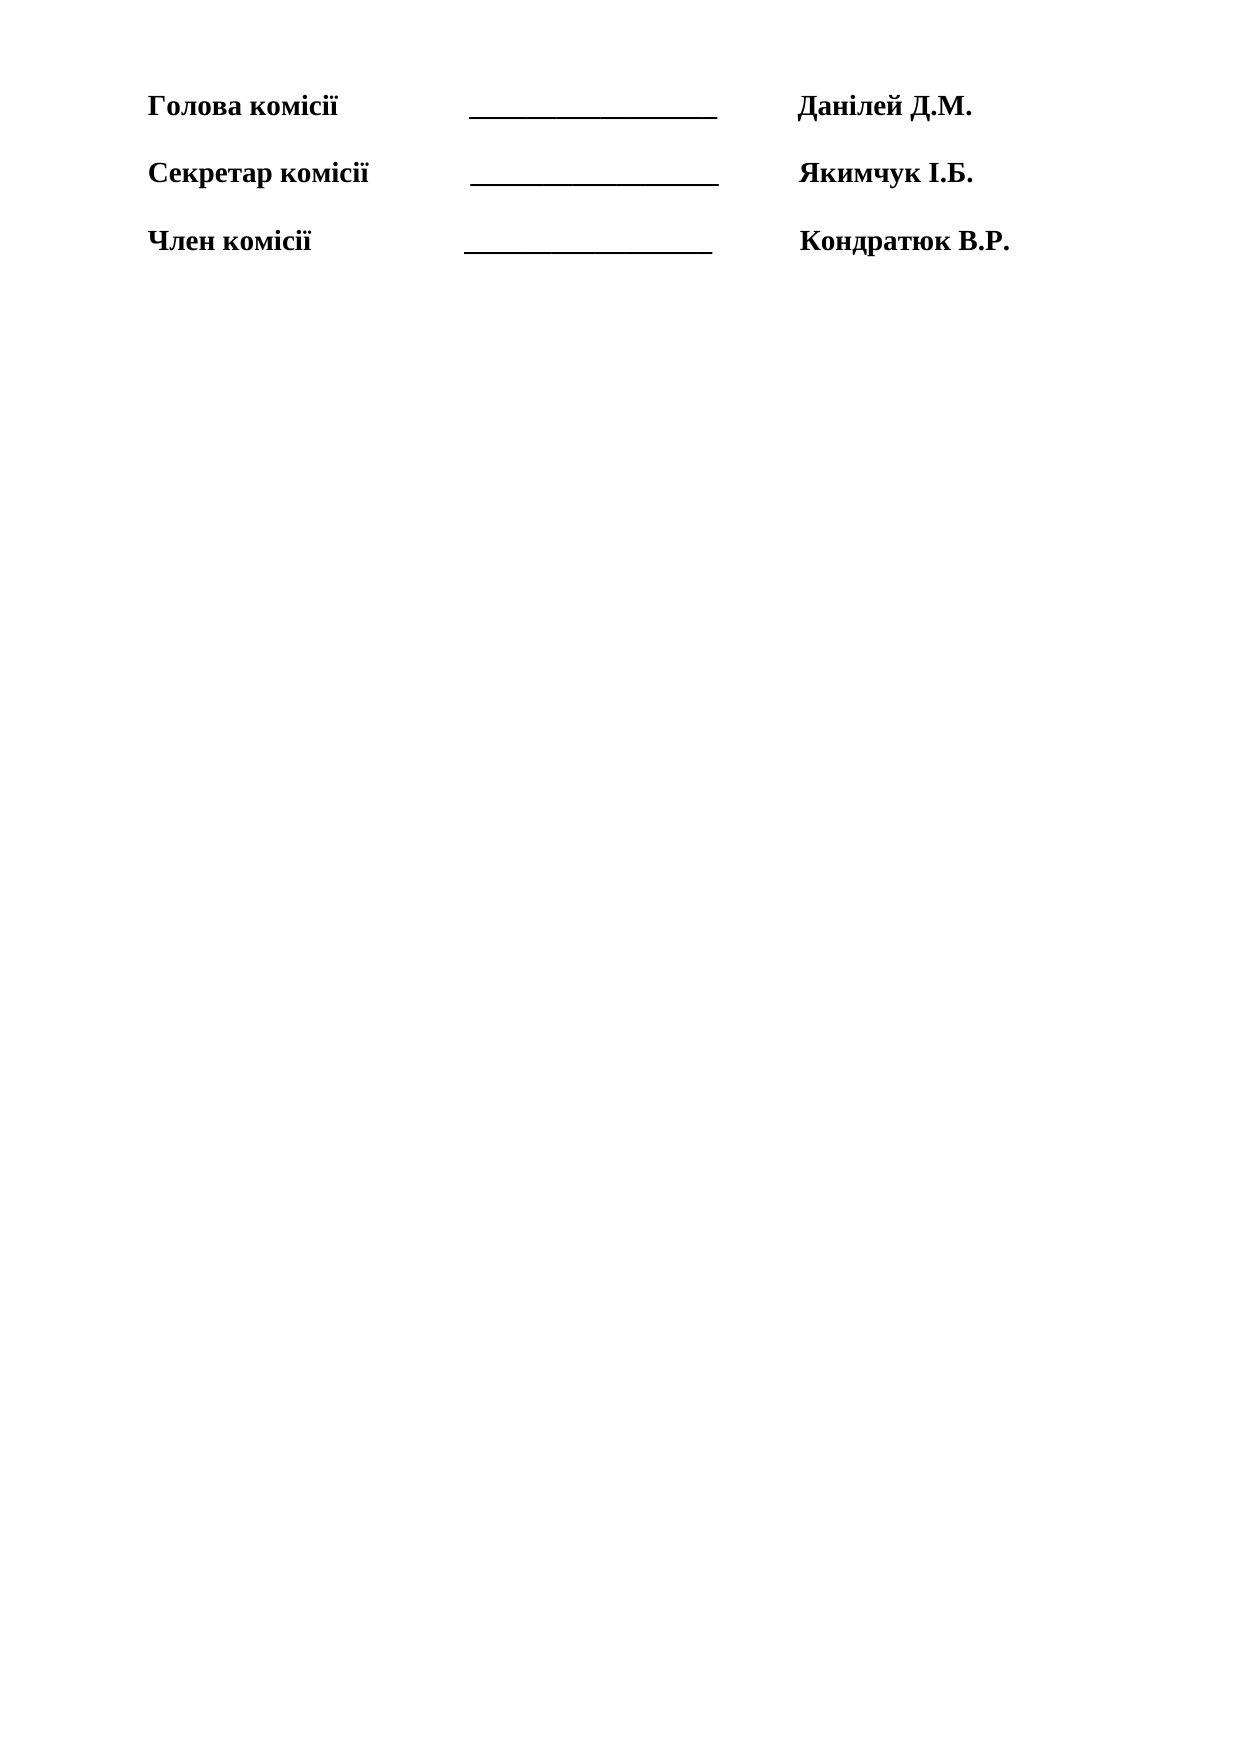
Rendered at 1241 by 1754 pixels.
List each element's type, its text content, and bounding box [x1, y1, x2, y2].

text Голова комісії _________________ Данілей Д.М. [148, 88, 1152, 122]
text Член комісії _________________ Кондратюк В.Р. [148, 223, 1152, 256]
text Секретар комісії _________________ Якимчук І.Б. [148, 156, 1152, 189]
